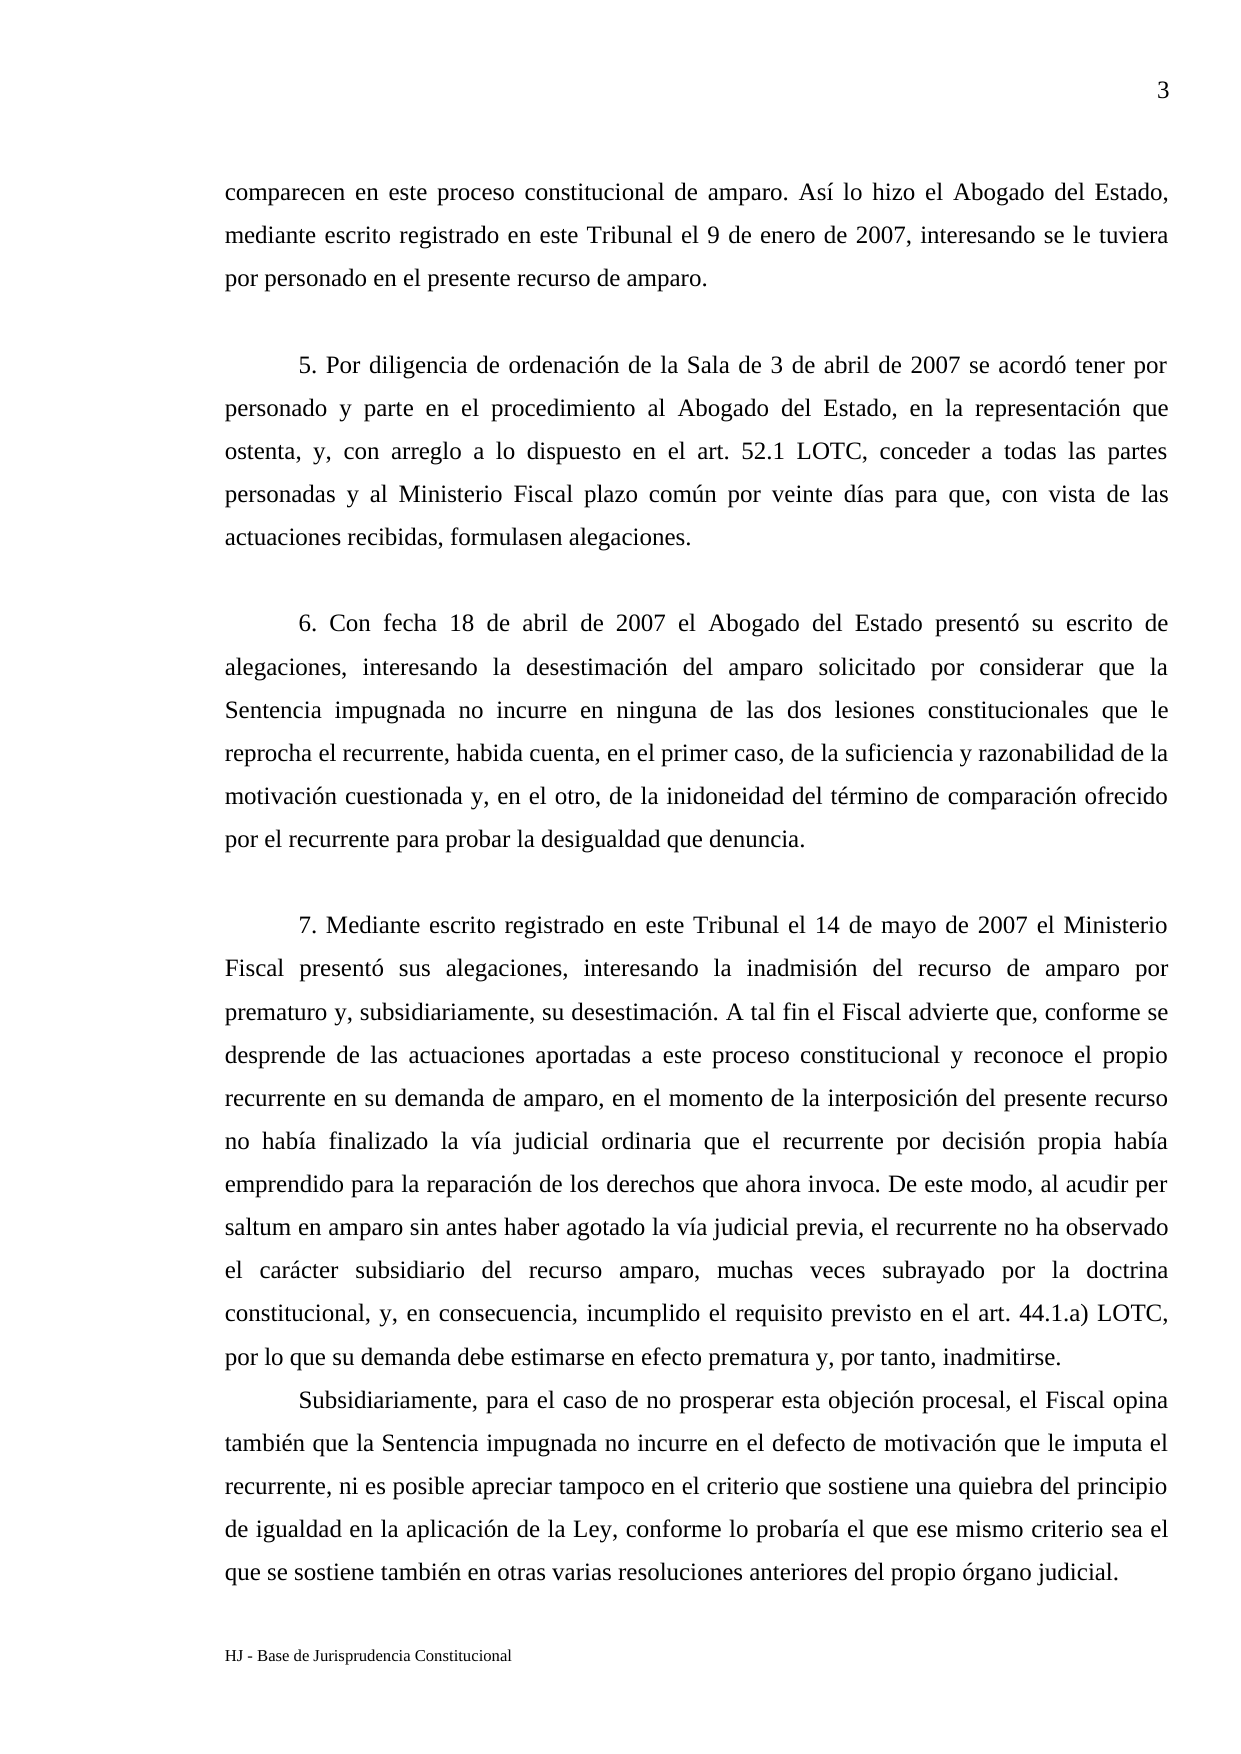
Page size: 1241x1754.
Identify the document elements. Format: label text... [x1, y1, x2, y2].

text 7. Mediante escrito registrado en este Tribunal el 14 de mayo de 2007 el Ministerio Fiscal presentó sus alegaciones, interesando la inadmisión del recurso de amparo por prematuro y, subsidiariamente, su desestimación. A tal fin el Fiscal advierte que, conforme se desprende de las actuaciones aportadas a este proceso constitucional y reconoce el propio recurrente en su demanda de amparo, en el momento de la interposición del presente recurso no había finalizado la vía judicial ordinaria que el recurrente por decisión propia había emprendido para la reparación de los derechos que ahora invoca. De este modo, al acudir per saltum en amparo sin antes haber agotado la vía judicial previa, el recurrente no ha observado el carácter subsidiario del recurso amparo, muchas veces subrayado por la doctrina constitucional, y, en consecuencia, incumplido el requisito previsto en el art. 44.1.a) LOTC, por lo que su demanda debe estimarse en efecto prematura y, por tanto, inadmitirse. [224, 910, 1169, 1370]
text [224, 177, 1169, 292]
text 5. Por diligencia de ordenación de la Sala de 3 de abril de 2007 se acordó tener por personado y parte en el procedimiento al Abogado del Estado, en la representación que ostenta, y, con arreglo a lo dispuesto en el art. 52.1 LOTC, conceder a todas las partes personadas y al Ministerio Fiscal plazo común por veinte días para que, con vista de las actuaciones recibidas, formulasen alegaciones. [224, 350, 1169, 551]
text Subsidiariamente, para el caso de no prosperar esta objeción procesal, el Fiscal opina también que la Sentencia impugnada no incurre en el defecto de motivación que le imputa el recurrente, ni es posible apreciar tampoco en el criterio que sostiene una quiebra del principio de igualdad en la aplicación de la Ley, conforme lo probaría el que ese mismo criterio sea el que se sostiene también en otras varias resoluciones anteriores del propio órgano judicial. [224, 1385, 1169, 1586]
text 6. Con fecha 18 de abril de 2007 el Abogado del Estado presentó su escrito de alegaciones, interesando la desestimación del amparo solicitado por considerar que la Sentencia impugnada no incurre en ninguna de las dos lesiones constitucionales que le reprocha el recurrente, habida cuenta, en el primer caso, de la suficiencia y razonabilidad de la motivación cuestionada y, en el otro, de la inidoneidad del término de comparación ofrecido por el recurrente para probar la desigualdad que denuncia. [224, 608, 1169, 853]
